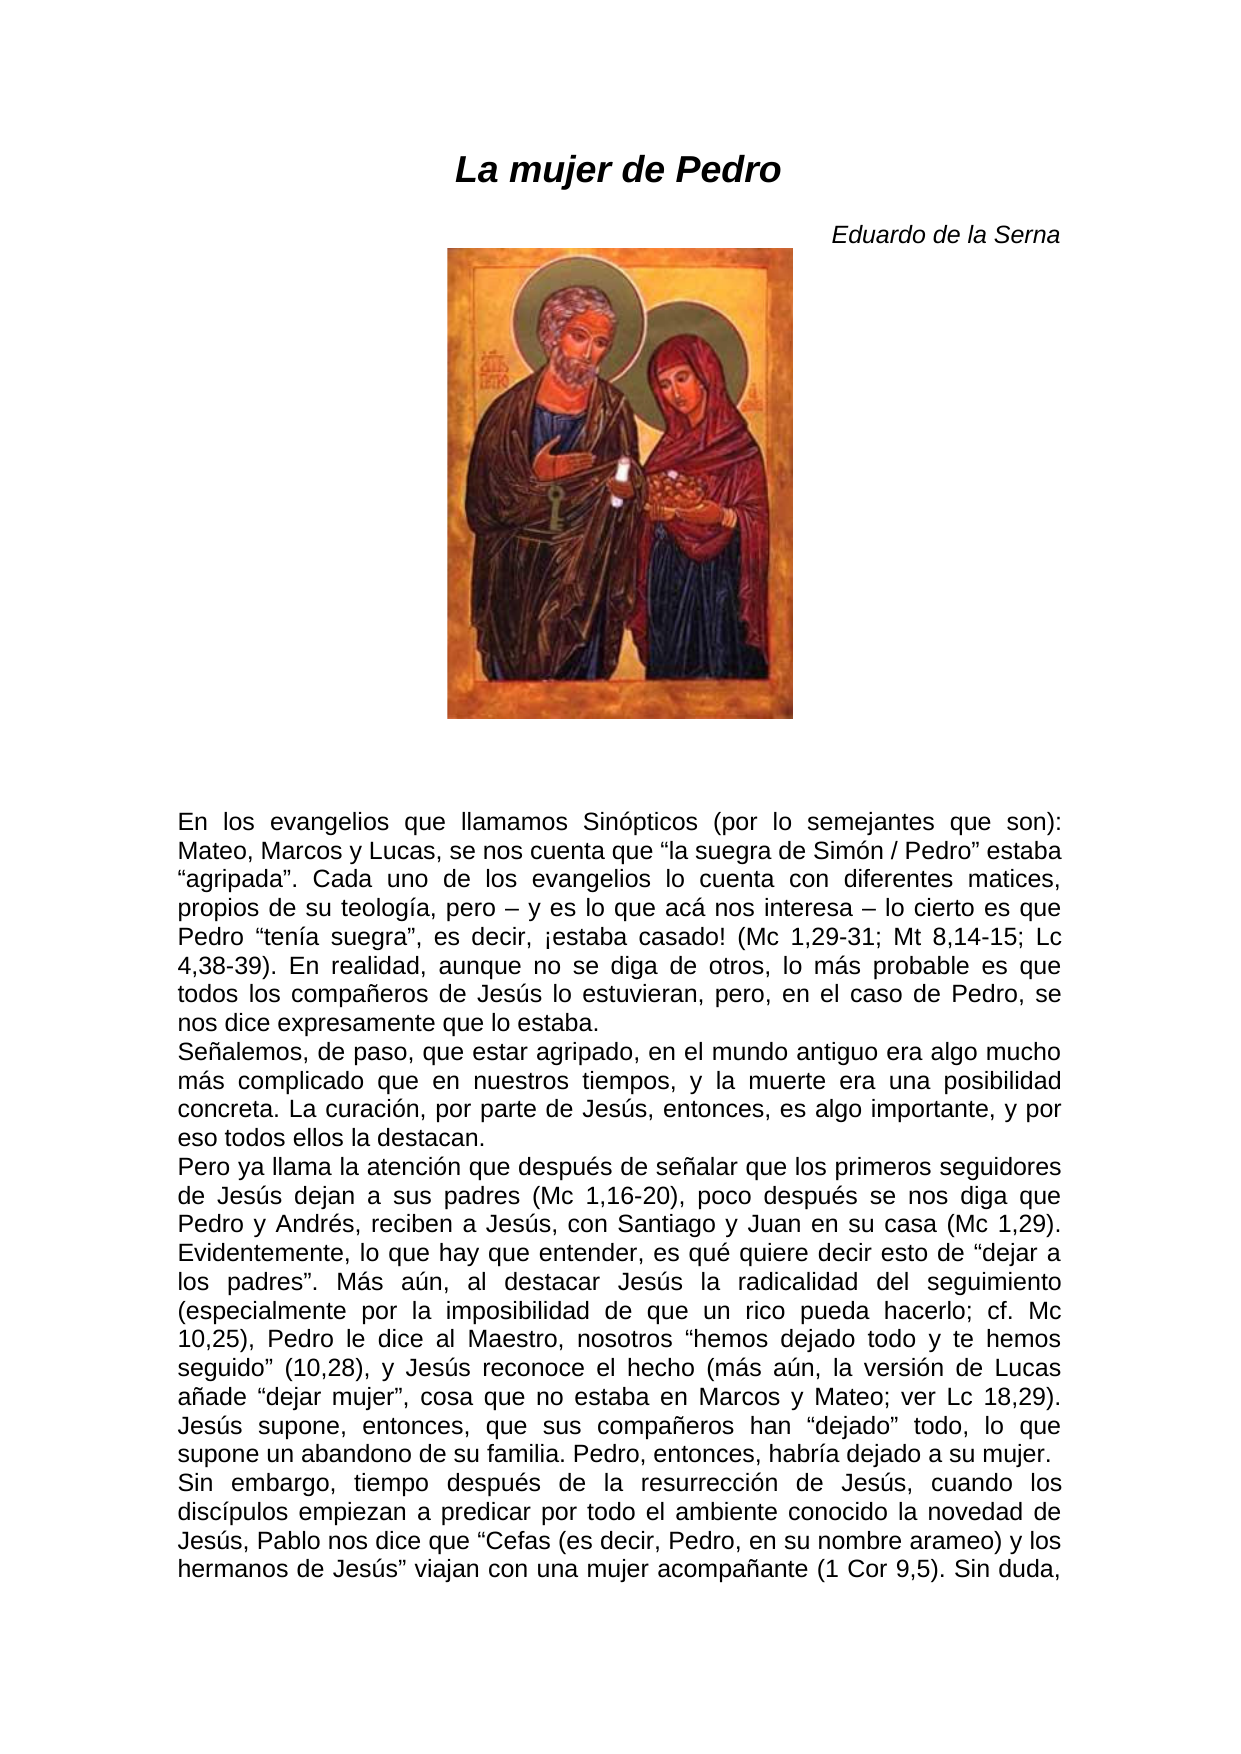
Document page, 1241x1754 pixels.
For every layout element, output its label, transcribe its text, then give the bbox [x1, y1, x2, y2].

picture [447, 248, 793, 719]
text La mujer de Pedro [177, 148, 1063, 191]
text Eduardo de la Serna [177, 220, 1063, 249]
text En los evangelios que llamamos Sinópticos (por lo semejantes que son): Mateo, Marcos y Lucas, se nos cuenta que “la suegra de Simón / Pedro” estaba “agripada”. Cada uno de los evangelios lo cuenta con diferentes matices, propios de su teología, pero – y es lo que acá nos interesa – lo cierto es que Pedro “tenía suegra”, es decir, ¡estaba casado! (Mc 1,29-31; Mt 8,14-15; Lc 4,38-39). En realidad, aunque no se diga de otros, lo más probable es que todos los compañeros de Jesús lo estuvieran, pero, en el caso de Pedro, se nos dice expresamente que lo estaba. [177, 807, 1063, 1037]
text Pero ya llama la atención que después de señalar que los primeros seguidores de Jesús dejan a sus padres (Mc 1,16-20), poco después se nos diga que Pedro y Andrés, reciben a Jesús, con Santiago y Juan en su casa (Mc 1,29). Evidentemente, lo que hay que entender, es qué quiere decir esto de “dejar a los padres”. Más aún, al destacar Jesús la radicalidad del seguimiento (especialmente por la imposibilidad de que un rico pueda hacerlo; cf. Mc 10,25), Pedro le dice al Maestro, nosotros “hemos dejado todo y te hemos seguido” (10,28), y Jesús reconoce el hecho (más aún, la versión de Lucas añade “dejar mujer”, cosa que no estaba en Marcos y Mateo; ver Lc 18,29). Jesús supone, entonces, que sus compañeros han “dejado” todo, lo que supone un abandono de su familia. Pedro, entonces, habría dejado a su mujer. [177, 1152, 1063, 1468]
text Señalemos, de paso, que estar agripado, en el mundo antiguo era algo mucho más complicado que en nuestros tiempos, y la muerte era una posibilidad concreta. La curación, por parte de Jesús, entonces, es algo importante, y por eso todos ellos la destacan. [177, 1037, 1063, 1152]
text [177, 1468, 1063, 1583]
